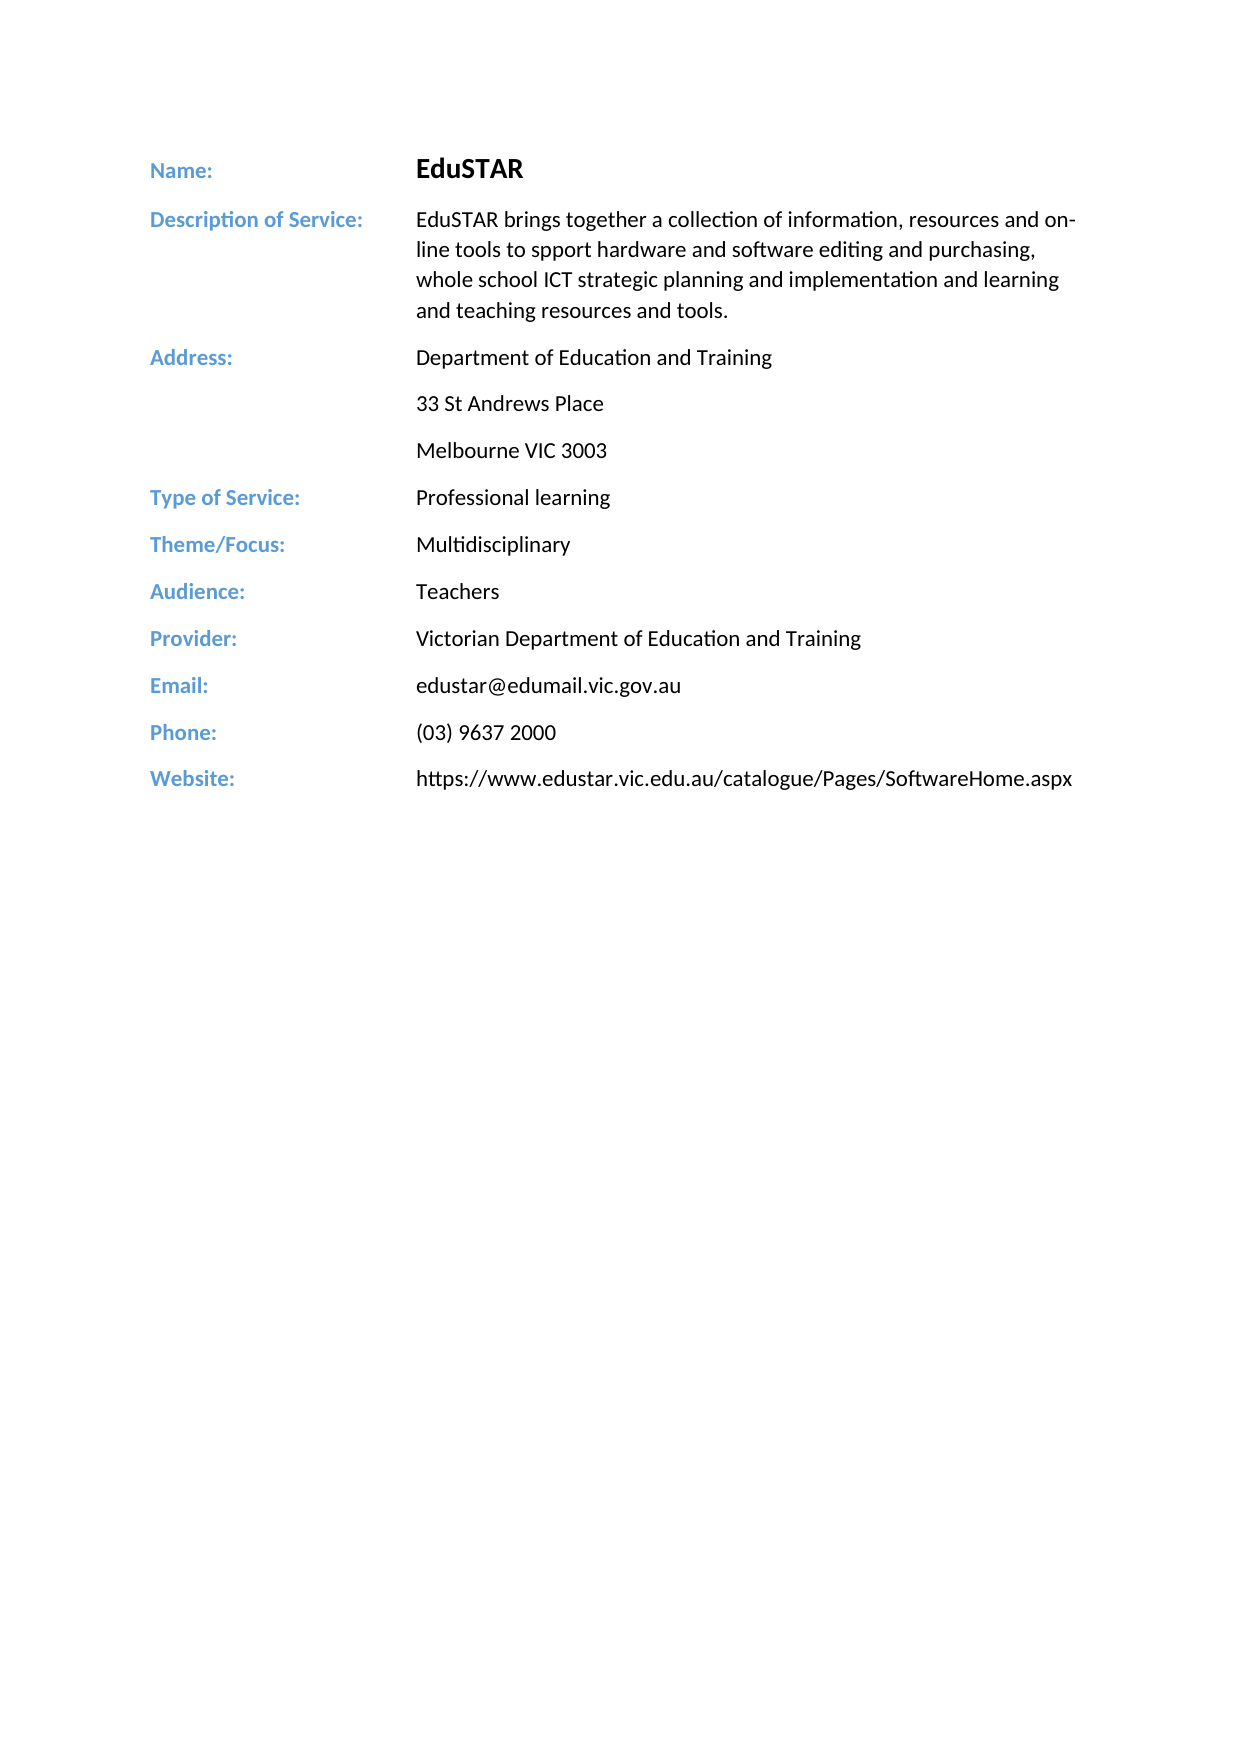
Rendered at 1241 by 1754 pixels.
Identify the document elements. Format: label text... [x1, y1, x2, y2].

text Type of Service: Professional learning [150, 483, 1090, 511]
text Description of Service: EduSTAR brings together a collection of information, resources and on-line tools to spport hardware and software editing and purchasing, whole school ICT strategic planning and implementation and learning and teaching resources and tools. [150, 205, 1090, 324]
text Address: Department of Education and Training [150, 343, 1090, 371]
text Name: EduSTAR [150, 150, 1090, 186]
text Provider: Victorian Department of Education and Training [150, 624, 1090, 652]
text Phone: (03) 9637 2000 [150, 718, 1090, 746]
text 33 St Andrews Place [416, 389, 1090, 417]
text Theme/Focus: Multidisciplinary [150, 530, 1090, 558]
text Website: https://www.edustar.vic.edu.au/catalogue/Pages/SoftwareHome.aspx [150, 764, 1090, 792]
text Email: edustar@edumail.vic.gov.au [150, 671, 1090, 699]
text Melbourne VIC 3003 [416, 436, 1090, 464]
text Audience: Teachers [150, 577, 1090, 605]
